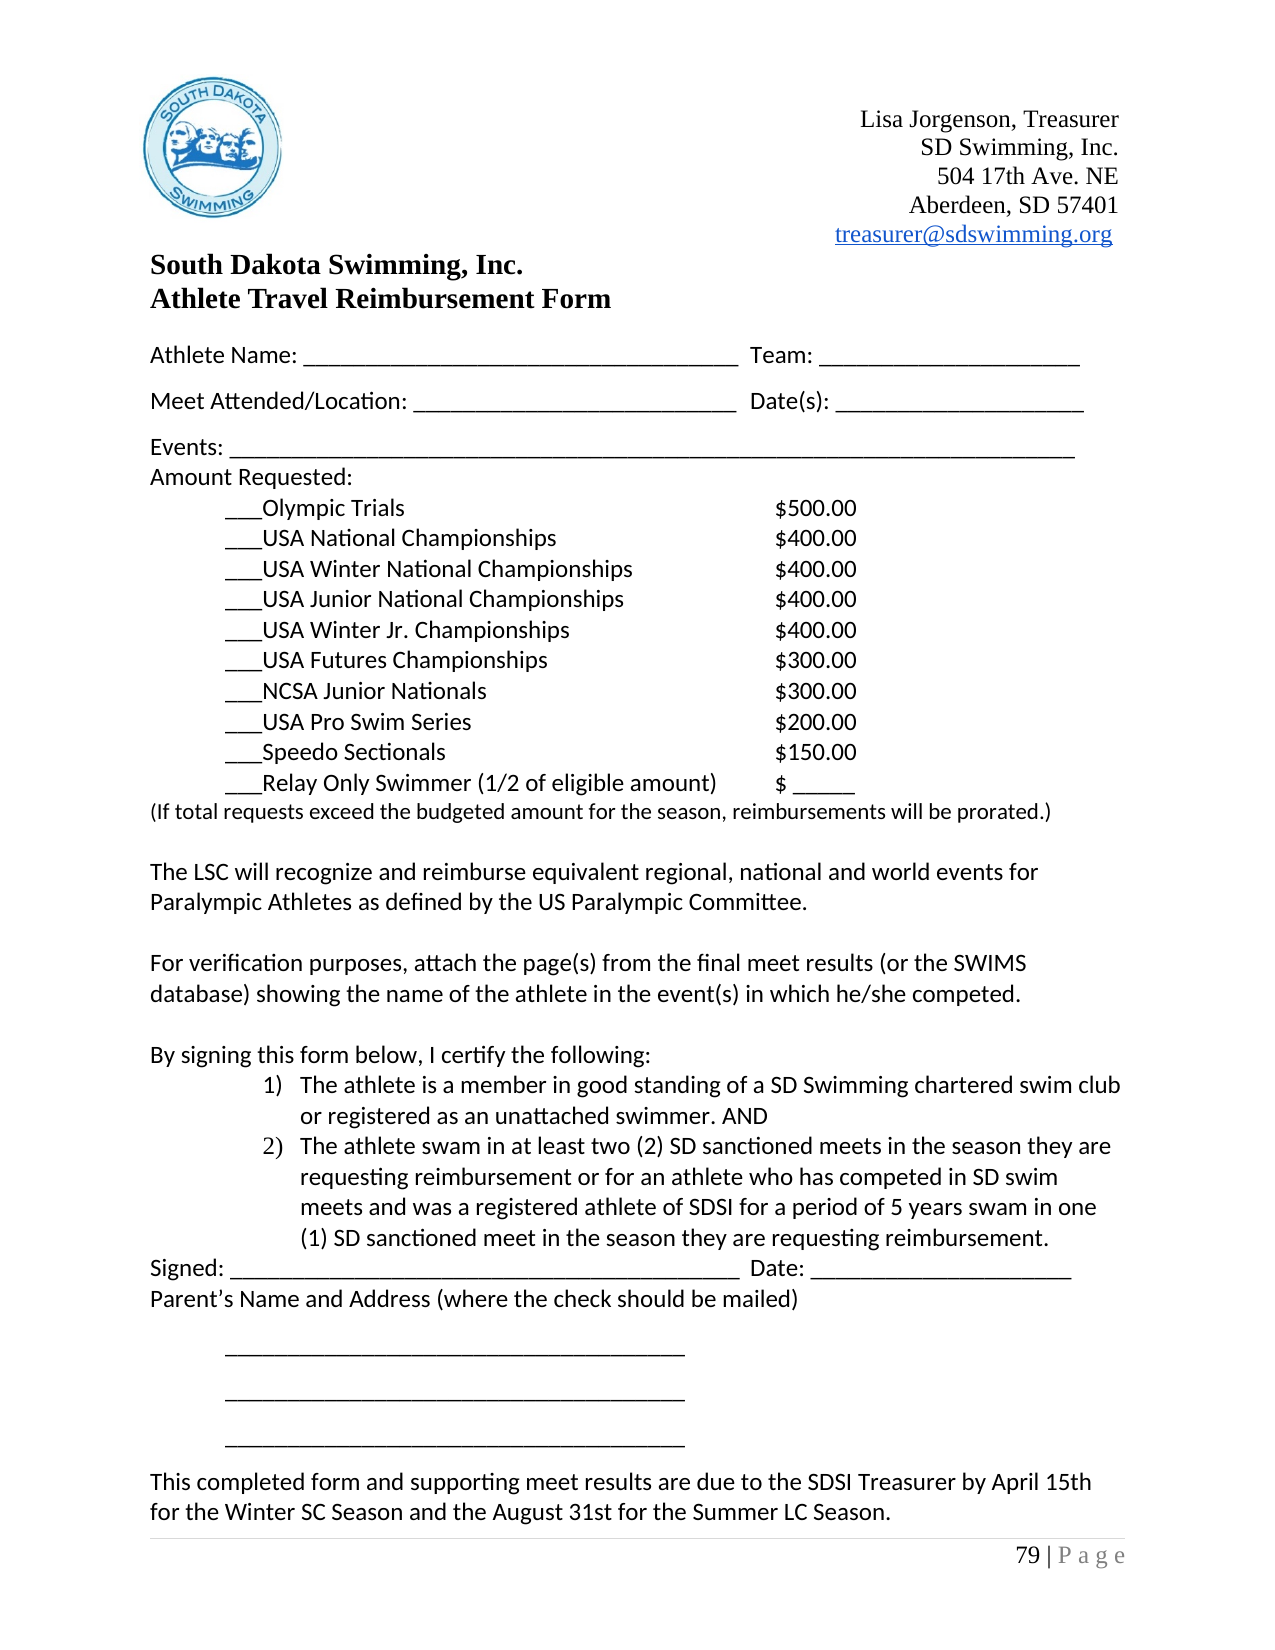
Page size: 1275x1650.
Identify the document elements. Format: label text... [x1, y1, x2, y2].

text Paralympic Athletes as defined by the US Paralympic Committee. [150, 886, 1125, 917]
text (If total requests exceed the budgeted amount for the season, reimbursements will be prorated.) [150, 797, 1125, 825]
text Signed: _________________________________________ Date: _____________________ [150, 1253, 1125, 1283]
text treasurer@sdswimming.org [150, 219, 1125, 247]
text _____________________________________ [225, 1329, 1125, 1359]
text Meet Attended/Location: __________________________ Date(s): ____________________ [150, 385, 1125, 416]
text 504 17th Ave. NE [150, 161, 1125, 190]
text Events: ____________________________________________________________________ [150, 431, 1125, 462]
text This completed form and supporting meet results are due to the SDSI Treasurer by April 15th for the Winter SC Season and the August 31st for the Summer LC Season. [150, 1466, 1125, 1527]
text ___Olympic Trials $500.00 [225, 492, 1125, 523]
text ___USA Pro Swim Series $200.00 [225, 706, 1125, 736]
list The athlete swam in at least two (2) SD sanctioned meets in the season they are requesting reimbursement or for an athlete who has competed in SD swim meets and was a registered athlete of SDSI for a period of 5 years swam in one (1) SD sanctioned meet in the season they are requesting reimbursement. [262, 1131, 1125, 1253]
text The LSC will recognize and reimburse equivalent regional, national and world events for [150, 856, 1125, 886]
text ___NCSA Junior Nationals $300.00 [225, 675, 1125, 706]
text For verification purposes, attach the page(s) from the final meet results (or the SWIMS database) showing the name of the athlete in the event(s) in which he/she competed. [150, 947, 1125, 1008]
text Lisa Jorgenson, Treasurer [150, 104, 1125, 132]
text Parent’s Name and Address (where the check should be mailed) [150, 1283, 1125, 1314]
text By signing this form below, I certify the following: [150, 1039, 1125, 1069]
text ___USA Winter National Championships $400.00 [225, 553, 1125, 584]
text _____________________________________ [225, 1420, 1125, 1451]
text ___Relay Only Swimmer (1/2 of eligible amount) $ _____ [225, 767, 1125, 797]
picture [139, 74, 285, 223]
text SD Swimming, Inc. [150, 132, 1125, 161]
text Amount Requested: [150, 462, 1125, 492]
text ___USA Junior National Championships $400.00 [225, 584, 1125, 614]
list The athlete is a member in good standing of a SD Swimming chartered swim club or registered as an unattached swimmer. AND [262, 1069, 1125, 1131]
text South Dakota Swimming, Inc. [150, 247, 1125, 281]
text ___Speedo Sectionals $150.00 [225, 736, 1125, 767]
text Athlete Name: ___________________________________ Team: _____________________ [150, 339, 1125, 370]
text _____________________________________ [225, 1374, 1125, 1405]
text ___USA National Championships $400.00 [225, 523, 1125, 553]
subtitle Athlete Travel Reimbursement Form [150, 281, 1125, 314]
text ___USA Winter Jr. Championships $400.00 [225, 614, 1125, 645]
text ___USA Futures Championships $300.00 [225, 645, 1125, 675]
text Aberdeen, SD 57401 [150, 190, 1125, 219]
